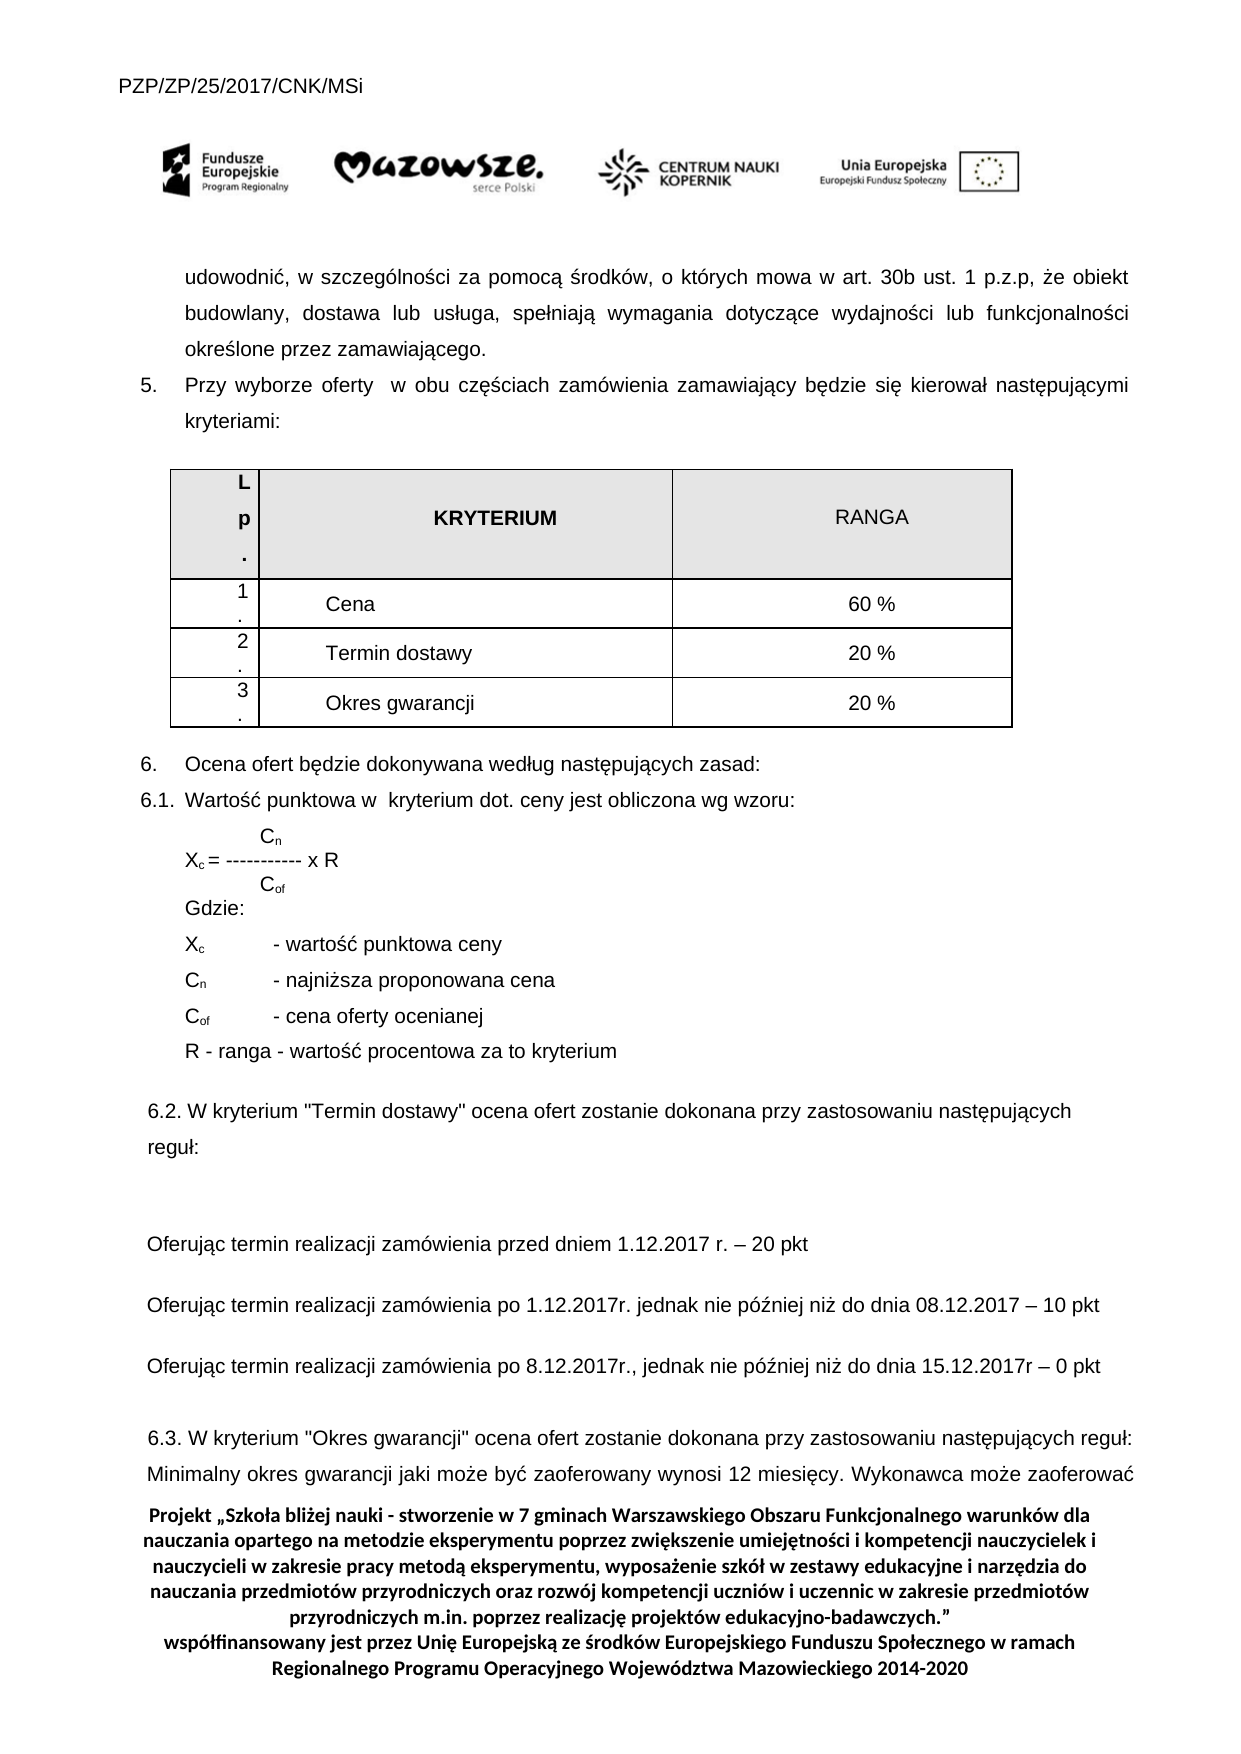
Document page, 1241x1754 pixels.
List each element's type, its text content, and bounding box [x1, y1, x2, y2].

table_cell Cn [118, 824, 1137, 848]
table_cell Xc - wartość punktowa ceny [118, 932, 1137, 967]
table_header 6. Ocena ofert będzie dokonywana według następujących zasad: [118, 752, 1137, 788]
table_cell 5. Przy wyborze oferty w obu częściach zamówienia zamawiający będzie się kierował następującymi kryteriami: [118, 373, 1137, 444]
table_header KRYTERIUM [260, 470, 672, 578]
table_cell Xc = ----------- x R [118, 848, 1137, 872]
table_cell 2. [171, 629, 258, 677]
table_cell 20 % [673, 629, 1011, 677]
table_header Lp. [171, 470, 258, 578]
table_cell 1. [171, 580, 258, 627]
table_cell 20 % [673, 678, 1011, 726]
table_cell 7. Ocena końcowa oferty jest to suma punktów uzyskanych za wszystkie kryteria dla danej Części . [118, 1426, 1137, 1486]
table_header RANGA [673, 470, 1011, 578]
picture [118, 97, 1064, 265]
table_cell Cof [118, 872, 1137, 896]
table_cell 6.1. Wartość punktowa w kryterium dot. ceny jest obliczona wg wzoru: [118, 788, 1137, 824]
table_cell Cn - najniższa proponowana cena [118, 968, 1137, 1003]
table_cell Cena [260, 580, 672, 627]
table_cell 3. [171, 678, 258, 726]
table_cell Gdzie: [118, 896, 1137, 932]
table_cell Okres gwarancji [260, 678, 672, 726]
table_cell Cof - cena oferty ocenianej [118, 1004, 1137, 1039]
table_cell 60 % [673, 580, 1011, 627]
table_cell R - ranga - wartość procentowa za to kryterium 6.2. W kryterium "Termin dostawy" ocena ofert zostanie dokonana przy zastosowaniu następujących reguł: [118, 1039, 1137, 1426]
table_cell Termin dostawy [260, 629, 672, 677]
